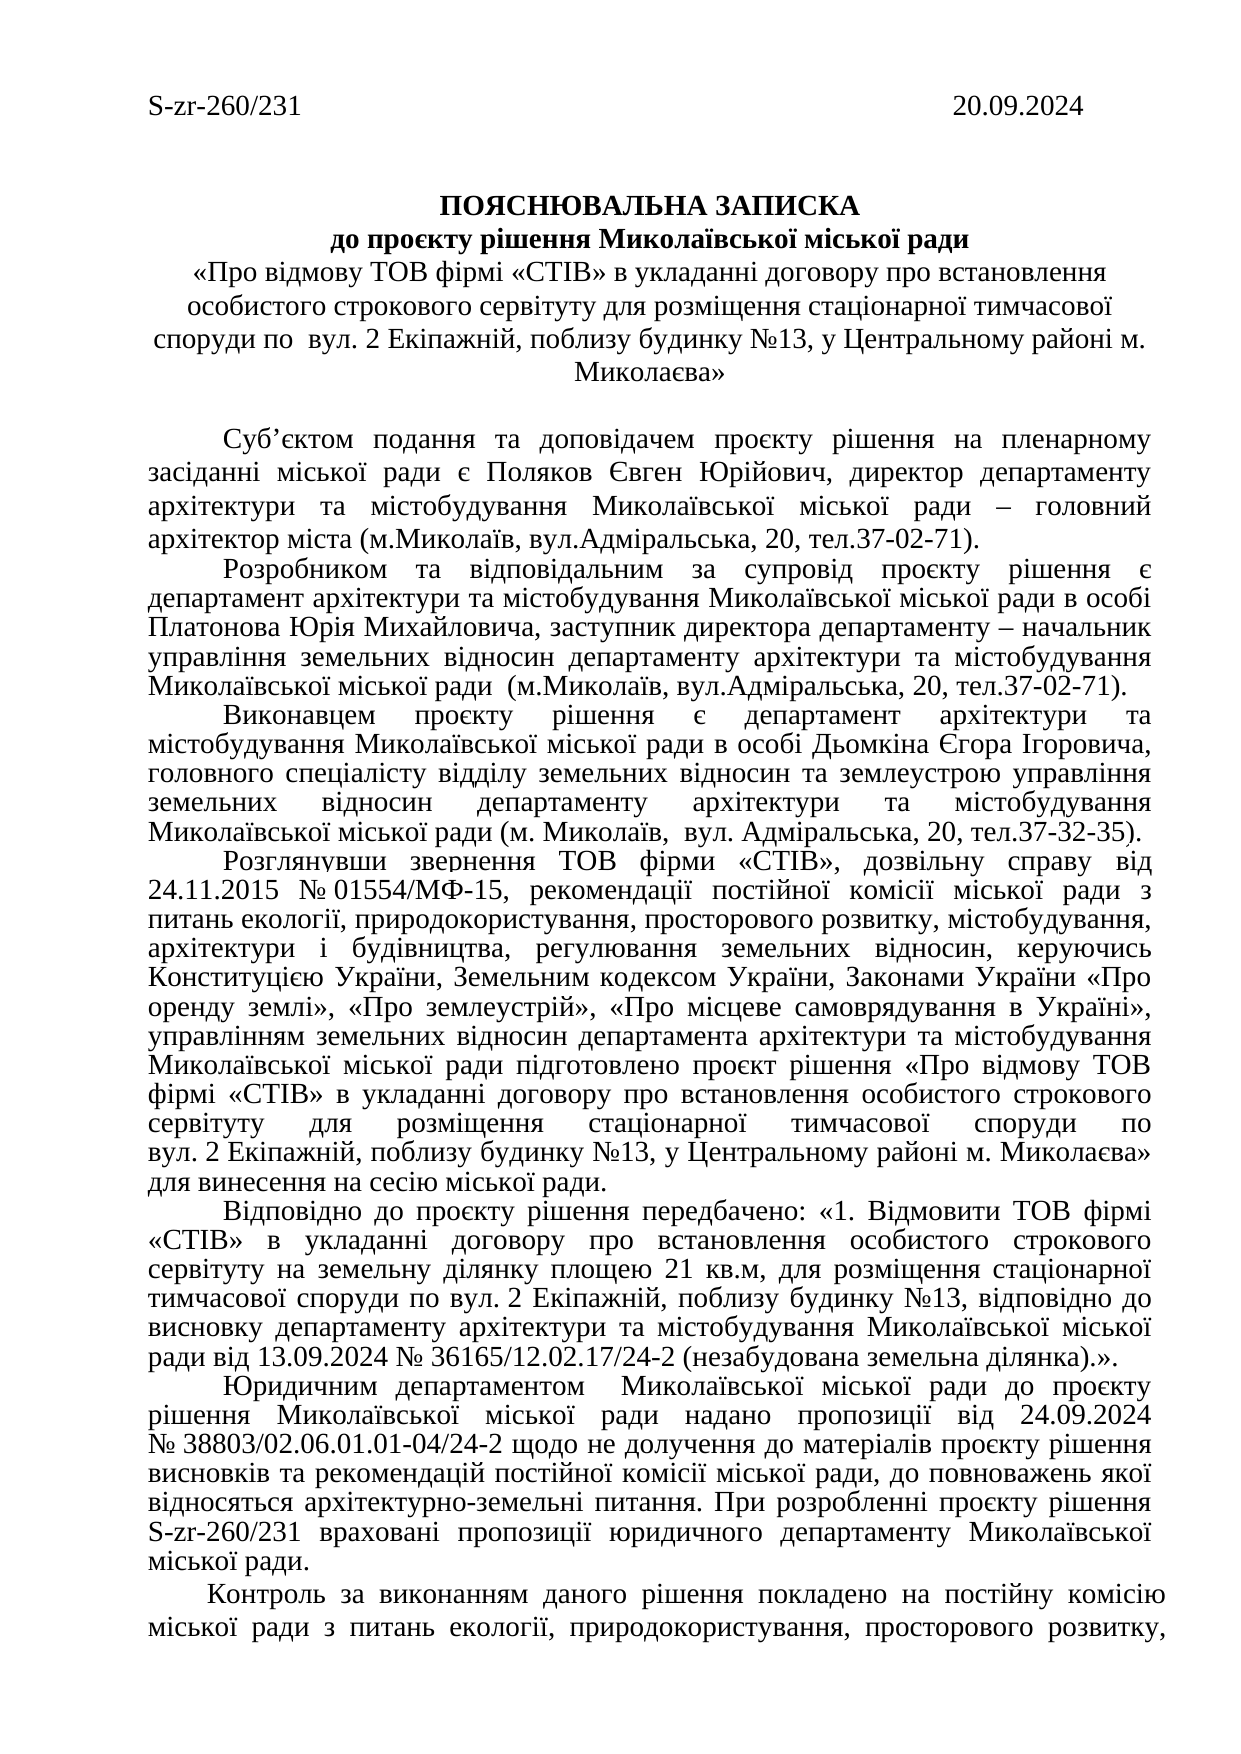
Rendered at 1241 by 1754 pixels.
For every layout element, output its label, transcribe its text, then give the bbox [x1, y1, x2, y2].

text ПОЯСНЮВАЛЬНА ЗАПИСКА [148, 188, 1152, 222]
text Юридичним департаментом Миколаївської міської ради до проєкту рішення Миколаївської міської ради надано пропозиції від 24.09.2024 № 38803/02.06.01.01-04/24-2 щодо не долучення до матеріалів проєкту рішення висновків та рекомендацій постійної комісії міської ради, до повноважень якої відносяться архітектурно-земельні питання. При розробленні проєкту рішення S-zr-260/231 враховані пропозиції юридичного департаменту Миколаївської міської ради. [148, 1372, 1152, 1576]
text «Про відмову ТОВ фірмі «СТІВ» в укладанні договору про встановлення особистого строкового сервітуту для розміщення стаціонарної тимчасової споруди по вул. 2 Екіпажній, поблизу будинку №13, у Центральному районі м. Миколаєва» [148, 255, 1152, 388]
text Розробником та відповідальним за супровід проєкту рішення є департамент архітектури та містобудування Миколаївської міської ради в особі Платонова Юрія Михайловича, заступник директора департаменту – начальник управління земельних відносин департаменту архітектури та містобудування Миколаївської міської ради (м.Миколаїв, вул.Адміральська, 20, тел.37-02-71). [148, 555, 1152, 701]
text Суб’єктом подання та доповідачем проєкту рішення на пленарному засіданні міської ради є Поляков Євген Юрійович, директор департаменту архітектури та містобудування Миколаївської міської ради – головний архітектор міста (м.Миколаїв, вул.Адміральська, 20, тел.37-02-71). [148, 422, 1152, 555]
text Виконавцем проєкту рішення є департамент архітектури та містобудування Миколаївської міської ради в особі Дьомкіна Єгора Ігоровича, головного спеціалісту відділу земельних відносин та землеустрою управління земельних відносин департаменту архітектури та містобудування Миколаївської міської ради (м. Миколаїв, вул. Адміральська, 20, тел.37-32-35). [148, 701, 1152, 847]
text Відповідно до проєкту рішення передбачено: «1. Відмовити ТОВ фірмі «СТІВ» в укладанні договору про встановлення особистого строкового сервітуту на земельну ділянку площею 21 кв.м, для розміщення стаціонарної тимчасової споруди по вул. 2 Екіпажній, поблизу будинку №13, відповідно до висновку департаменту архітектури та містобудування Миколаївської міської ради від 13.09.2024 № 36165/12.02.17/24-2 (незабудована земельна ділянка).». [148, 1197, 1152, 1372]
text до проєкту рішення Миколаївської міської ради [148, 222, 1152, 255]
text S-zr-260/231 20.09.2024 [148, 88, 1152, 122]
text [148, 1576, 1166, 1643]
text Розглянувши звернення ТОВ фірми «СТІВ», дозвільну справу від 24.11.2015 № 01554/МФ-15, рекомендації постійної комісії міської ради з питань екології, природокористування, просторового розвитку, містобудування, архітектури і будівництва, регулювання земельних відносин, керуючись Конституцією України, Земельним кодексом України, Законами України «Про оренду землі», «Про землеустрій», «Про місцеве самоврядування в Україні», управлінням земельних відносин департамента архітектури та містобудування Миколаївської міської ради підготовлено проєкт рішення «Про відмову ТОВ фірмі «СТІВ» в укладанні договору про встановлення особистого строкового сервітуту для розміщення стаціонарної тимчасової споруди по вул. 2 Екіпажній, поблизу будинку №13, у Центральному районі м. Миколаєва» для винесення на сесію міської ради. [148, 847, 1152, 1197]
